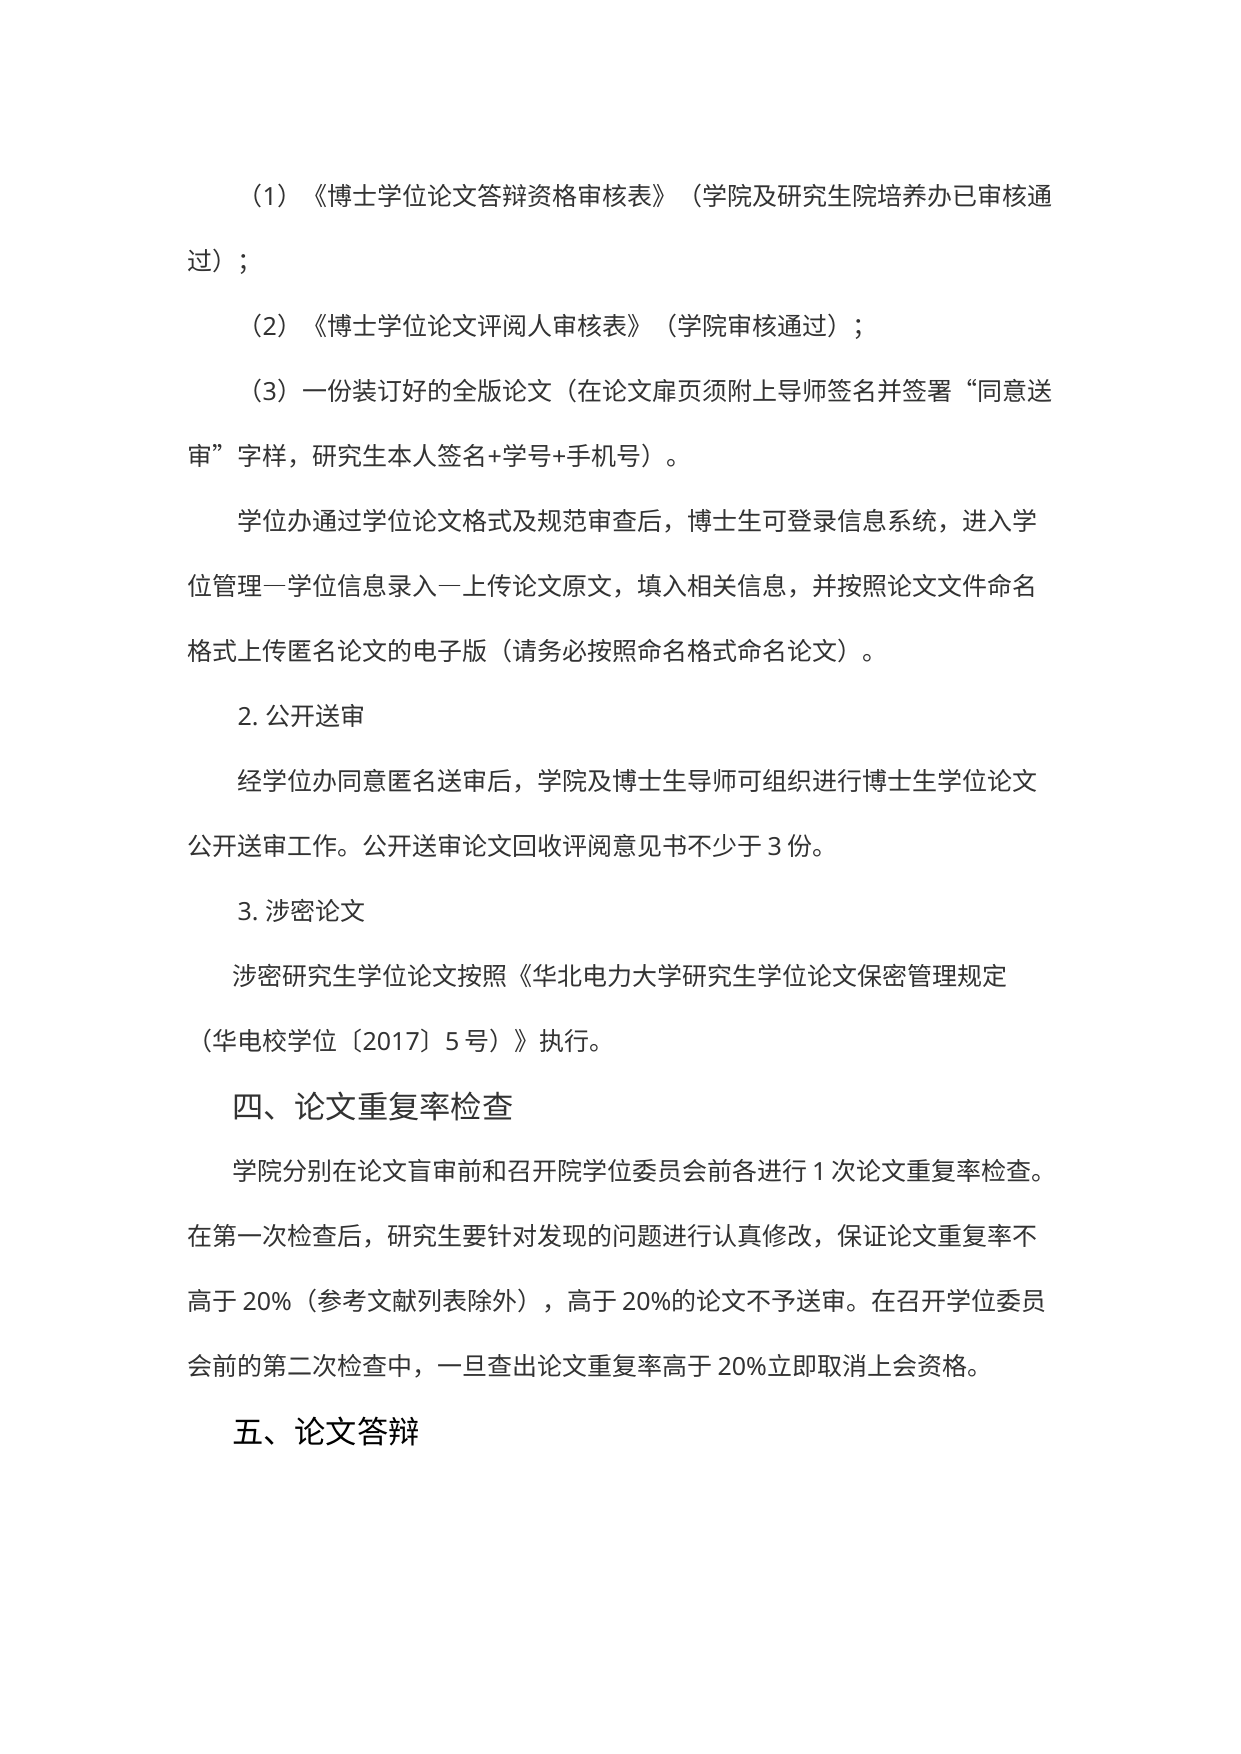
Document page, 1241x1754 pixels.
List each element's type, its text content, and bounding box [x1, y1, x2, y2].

text 3. 涉密论文 [187, 877, 1053, 942]
text 学位办通过学位论文格式及规范审查后，博士生可登录信息系统，进入学位管理—学位信息录入—上传论文原文，填入相关信息，并按照论文文件命名格式上传匿名论文的电子版（请务必按照命名格式命名论文）。 [187, 487, 1053, 682]
text 五、论文答辩 [187, 1397, 1053, 1462]
text 2. 公开送审 [187, 682, 1053, 747]
text 学院分别在论文盲审前和召开院学位委员会前各进行1次论文重复率检查。在第一次检查后，研究生要针对发现的问题进行认真修改，保证论文重复率不高于20%（参考文献列表除外），高于20%的论文不予送审。在召开学位委员会前的第二次检查中，一旦查出论文重复率高于20%立即取消上会资格。 [187, 1137, 1053, 1397]
text （1）《博士学位论文答辩资格审核表》（学院及研究生院培养办已审核通过）； [187, 162, 1053, 292]
text 经学位办同意匿名送审后，学院及博士生导师可组织进行博士生学位论文公开送审工作。公开送审论文回收评阅意见书不少于3份。 [187, 747, 1053, 877]
text （2）《博士学位论文评阅人审核表》（学院审核通过）； [187, 292, 1053, 357]
text （3）一份装订好的全版论文（在论文扉页须附上导师签名并签署“同意送审”字样，研究生本人签名+学号+手机号）。 [187, 357, 1053, 487]
text 四、论文重复率检查 [187, 1072, 1053, 1137]
text 涉密研究生学位论文按照《华北电力大学研究生学位论文保密管理规定（华电校学位〔2017〕5号）》执行。 [187, 942, 1053, 1072]
